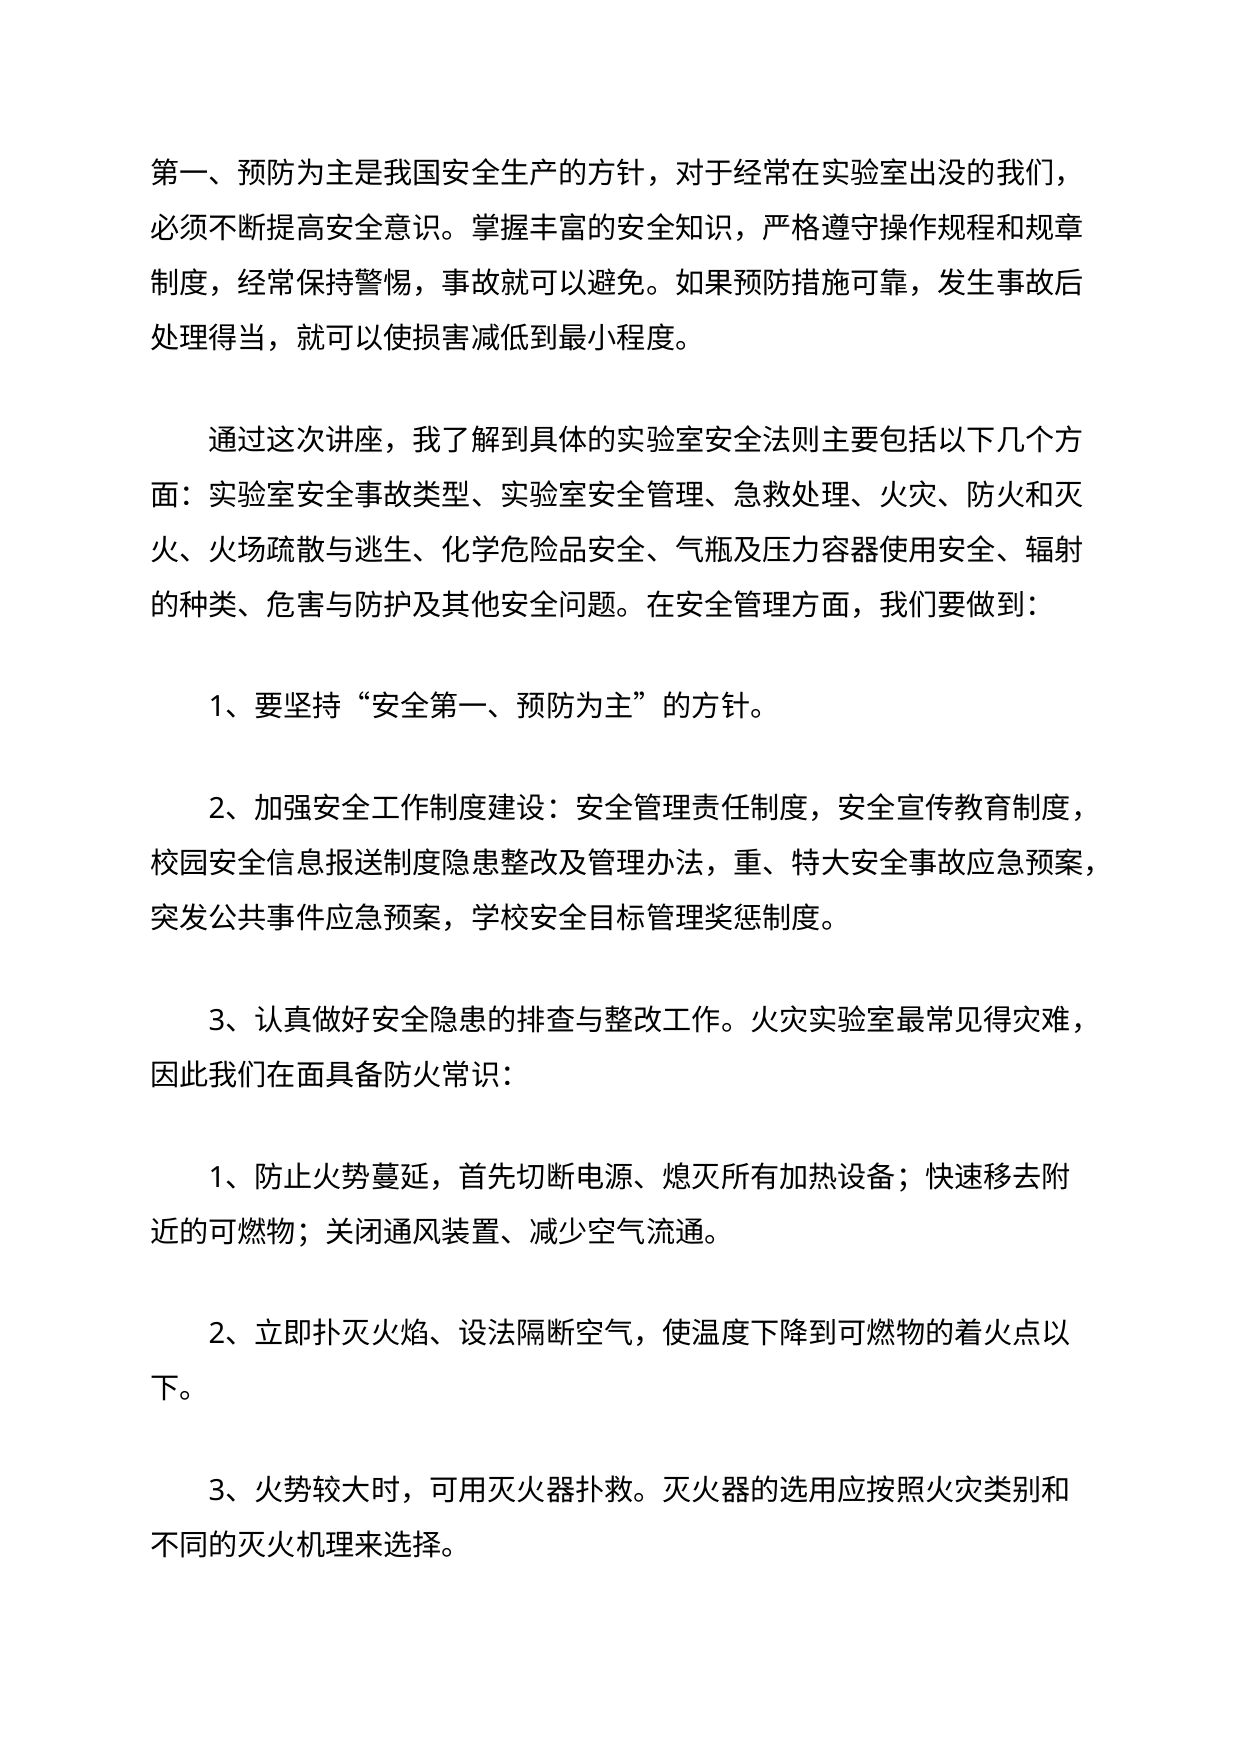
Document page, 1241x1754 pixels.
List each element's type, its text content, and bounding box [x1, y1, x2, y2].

text 2、加强安全工作制度建设：安全管理责任制度，安全宣传教育制度，校园安全信息报送制度隐患整改及管理办法，重、特大安全事故应急预案，突发公共事件应急预案，学校安全目标管理奖惩制度。 [150, 785, 1090, 937]
text 通过这次讲座，我了解到具体的实验室安全法则主要包括以下几个方面：实验室安全事故类型、实验室安全管理、急救处理、火灾、防火和灭火、火场疏散与逃生、化学危险品安全、气瓶及压力容器使用安全、辐射的种类、危害与防护及其他安全问题。在安全管理方面，我们要做到： [150, 416, 1090, 623]
text 3、火势较大时，可用灭火器扑救。灭火器的选用应按照火灾类别和不同的灭火机理来选择。 [150, 1467, 1090, 1564]
text 3、认真做好安全隐患的排查与整改工作。火灾实验室最常见得灾难，因此我们在面具备防火常识： [150, 997, 1090, 1094]
text 2、立即扑灭火焰、设法隔断空气，使温度下降到可燃物的着火点以下。 [150, 1310, 1090, 1407]
text 1、防止火势蔓延，首先切断电源、熄灭所有加热设备；快速移去附近的可燃物；关闭通风装置、减少空气流通。 [150, 1153, 1090, 1251]
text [150, 150, 1090, 357]
text 1、要坚持“安全第一、预防为主”的方针。 [150, 683, 1090, 725]
